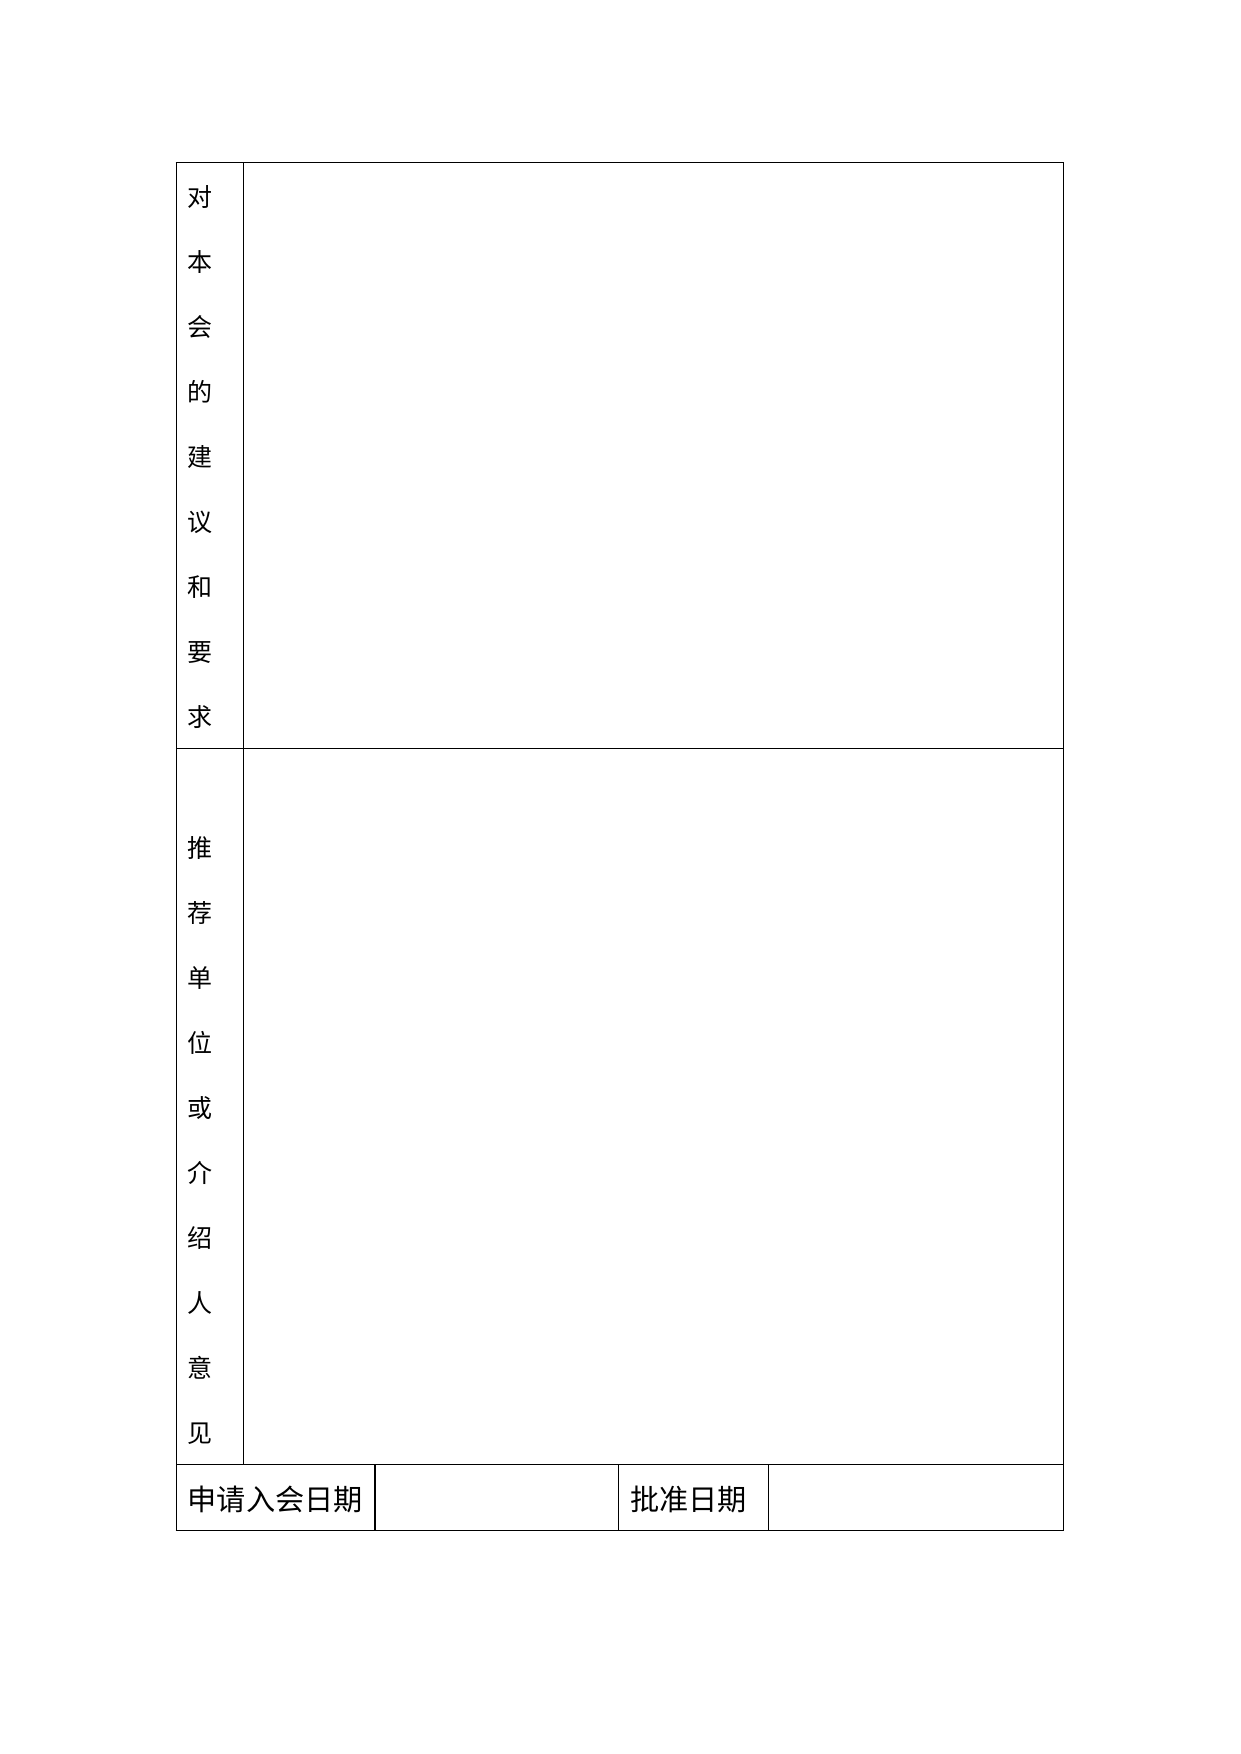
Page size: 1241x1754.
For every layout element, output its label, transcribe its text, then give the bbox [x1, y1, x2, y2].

table_cell 推荐单位或介绍人意见 [177, 749, 243, 1464]
table_cell [769, 1465, 1063, 1530]
table_cell [244, 749, 1063, 1464]
table_cell [376, 1465, 618, 1530]
table_cell 申请入会日期 [177, 1465, 374, 1530]
table_cell 批准日期 [619, 1465, 768, 1530]
table_cell 对 本 会 的 建 议和要求 [177, 163, 243, 748]
table_cell [244, 163, 1063, 748]
